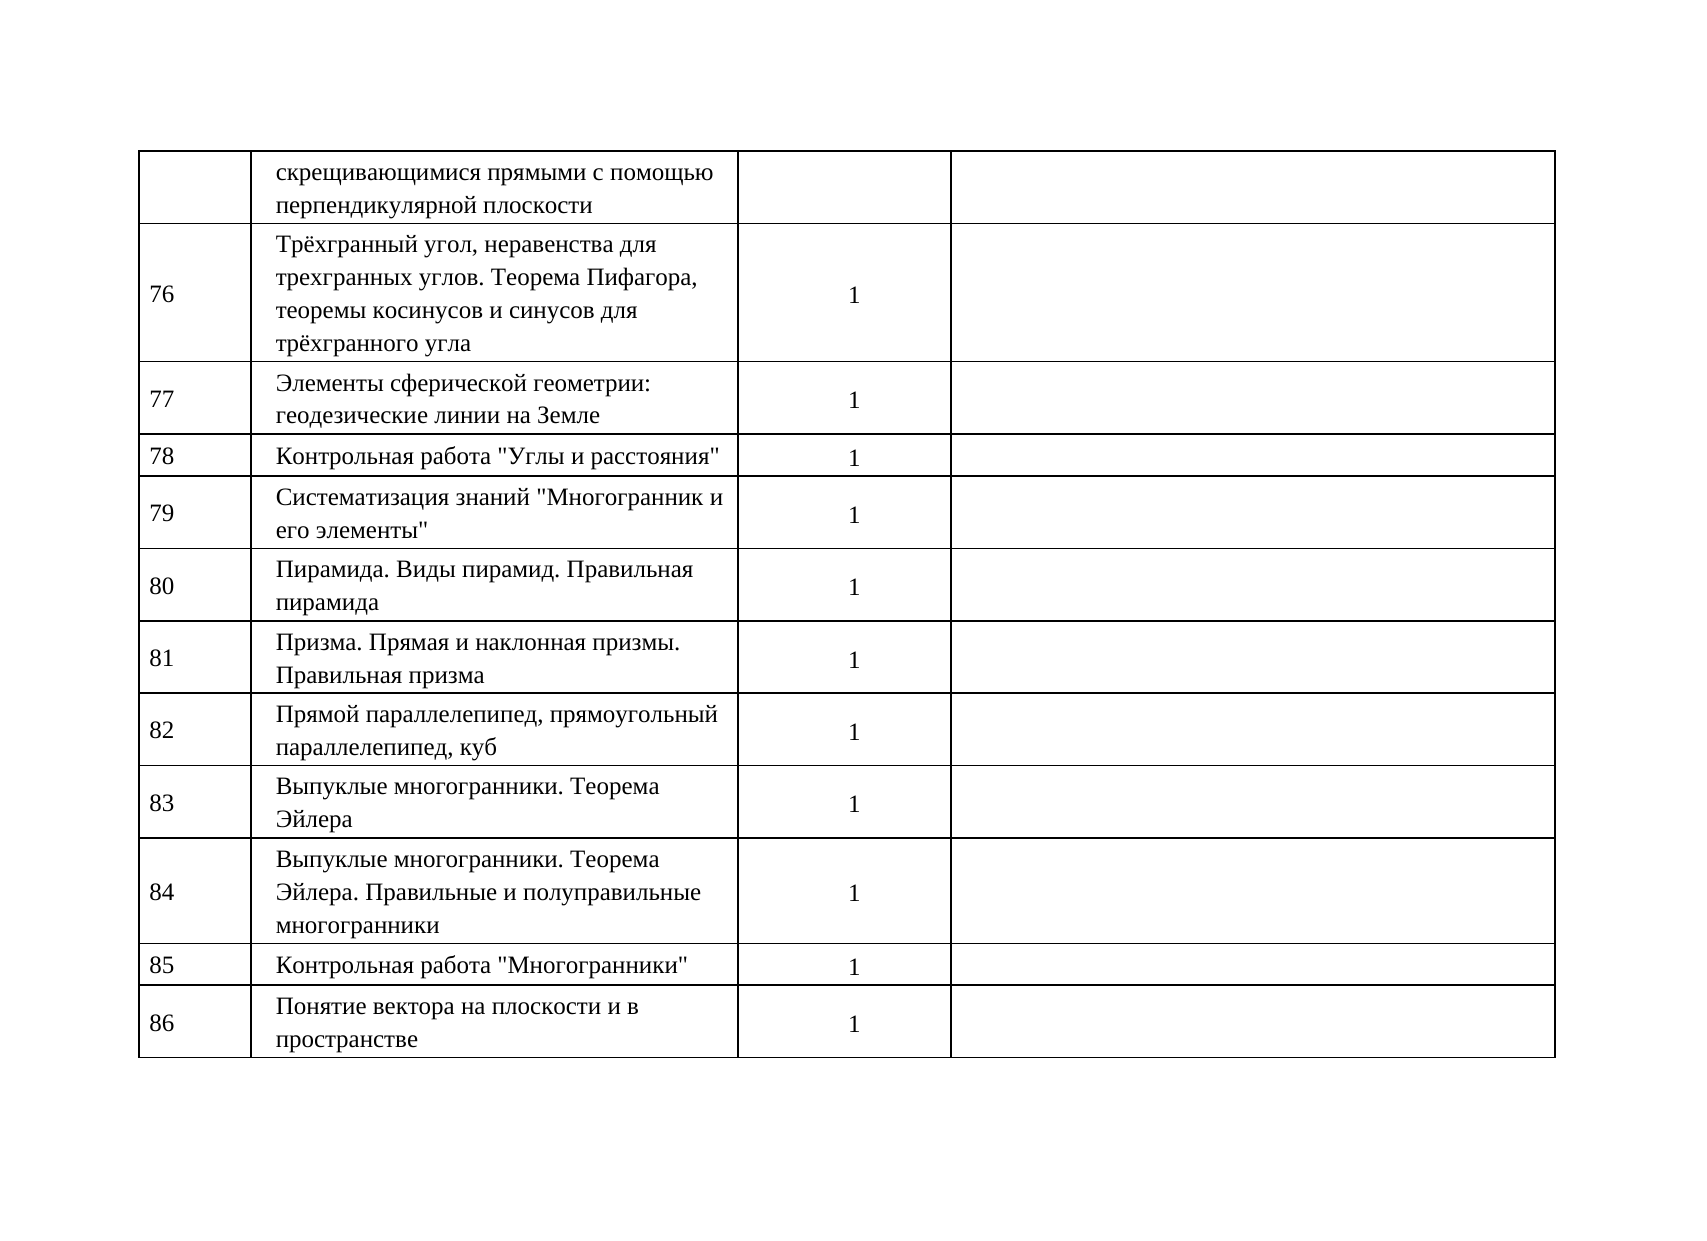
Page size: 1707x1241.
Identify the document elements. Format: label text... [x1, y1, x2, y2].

table_cell [952, 766, 1554, 837]
table_cell 1 [739, 766, 950, 837]
table_cell 1 [739, 152, 950, 222]
table_cell [952, 435, 1554, 475]
table_cell Пирамида. Виды пирамид. Правильная пирамида [252, 549, 737, 620]
table_cell 82 [140, 694, 250, 765]
table_cell Выпуклые многогранники. Теорема Эйлера. Правильные и полуправильные многогранники [252, 839, 737, 942]
table_cell 1 [739, 986, 950, 1057]
table_cell [952, 986, 1554, 1057]
table_cell Выпуклые многогранники. Теорема Эйлера [252, 766, 737, 837]
table_cell 84 [140, 839, 250, 942]
table_cell Понятие вектора на плоскости и в пространстве [252, 986, 737, 1057]
table_cell 79 [140, 477, 250, 547]
table_cell [952, 944, 1554, 984]
table_cell 86 [140, 986, 250, 1057]
table_cell [952, 549, 1554, 620]
table_cell 1 [739, 694, 950, 765]
table_cell Элементы сферической геометрии: геодезические линии на Земле [252, 362, 737, 433]
table_cell [952, 362, 1554, 433]
table_cell 1 [739, 622, 950, 692]
table_cell 1 [739, 549, 950, 620]
table_cell 1 [739, 839, 950, 942]
table_cell Прямой параллелепипед, прямоугольный параллелепипед, куб [252, 694, 737, 765]
table_cell 78 [140, 435, 250, 475]
table_cell Систематизация знаний "Многогранник и его элементы" [252, 477, 737, 547]
table_cell 85 [140, 944, 250, 984]
table_cell [952, 477, 1554, 547]
table_cell Контрольная работа "Углы и расстояния" [252, 435, 737, 475]
table_cell 81 [140, 622, 250, 692]
table_cell 1 [739, 435, 950, 475]
table_cell Призма. Прямая и наклонная призмы. Правильная призма [252, 622, 737, 692]
table_cell Контрольная работа "Многогранники" [252, 944, 737, 984]
table_cell [952, 152, 1554, 222]
table_cell [952, 839, 1554, 942]
table_cell 1 [739, 224, 950, 361]
table_cell 77 [140, 362, 250, 433]
table_cell [952, 224, 1554, 361]
table_cell 76 [140, 224, 250, 361]
table_cell 1 [739, 944, 950, 984]
table_cell [952, 694, 1554, 765]
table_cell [252, 152, 737, 222]
table_cell 83 [140, 766, 250, 837]
table_cell 1 [739, 477, 950, 547]
table_cell 1 [739, 362, 950, 433]
table_cell Трёхгранный угол, неравенства для трехгранных углов. Теорема Пифагора, теоремы косинусов и синусов для трёхгранного угла [252, 224, 737, 361]
table_cell 80 [140, 549, 250, 620]
table_cell 75 [140, 152, 250, 222]
table_cell [952, 622, 1554, 692]
